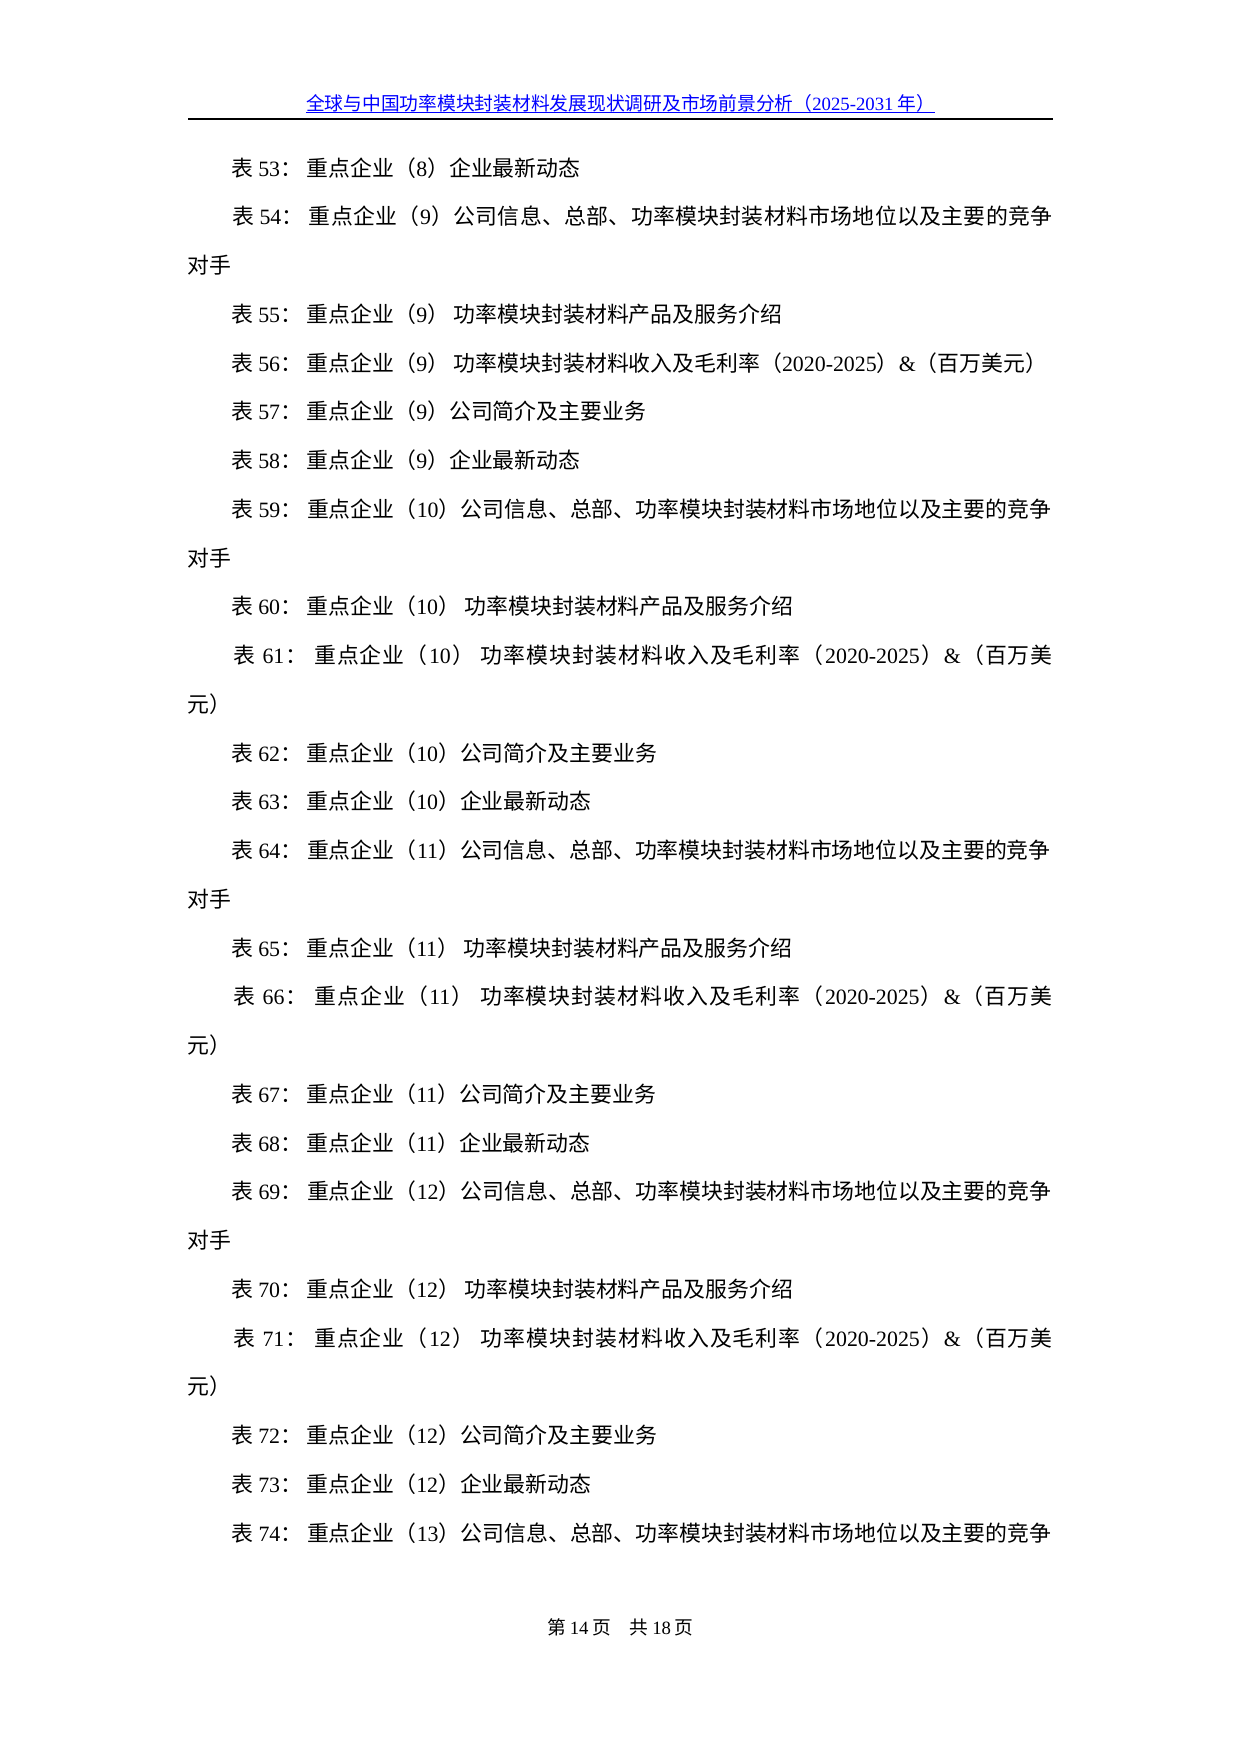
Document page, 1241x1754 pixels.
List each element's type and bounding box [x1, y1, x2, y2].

text [187, 150, 1053, 1548]
